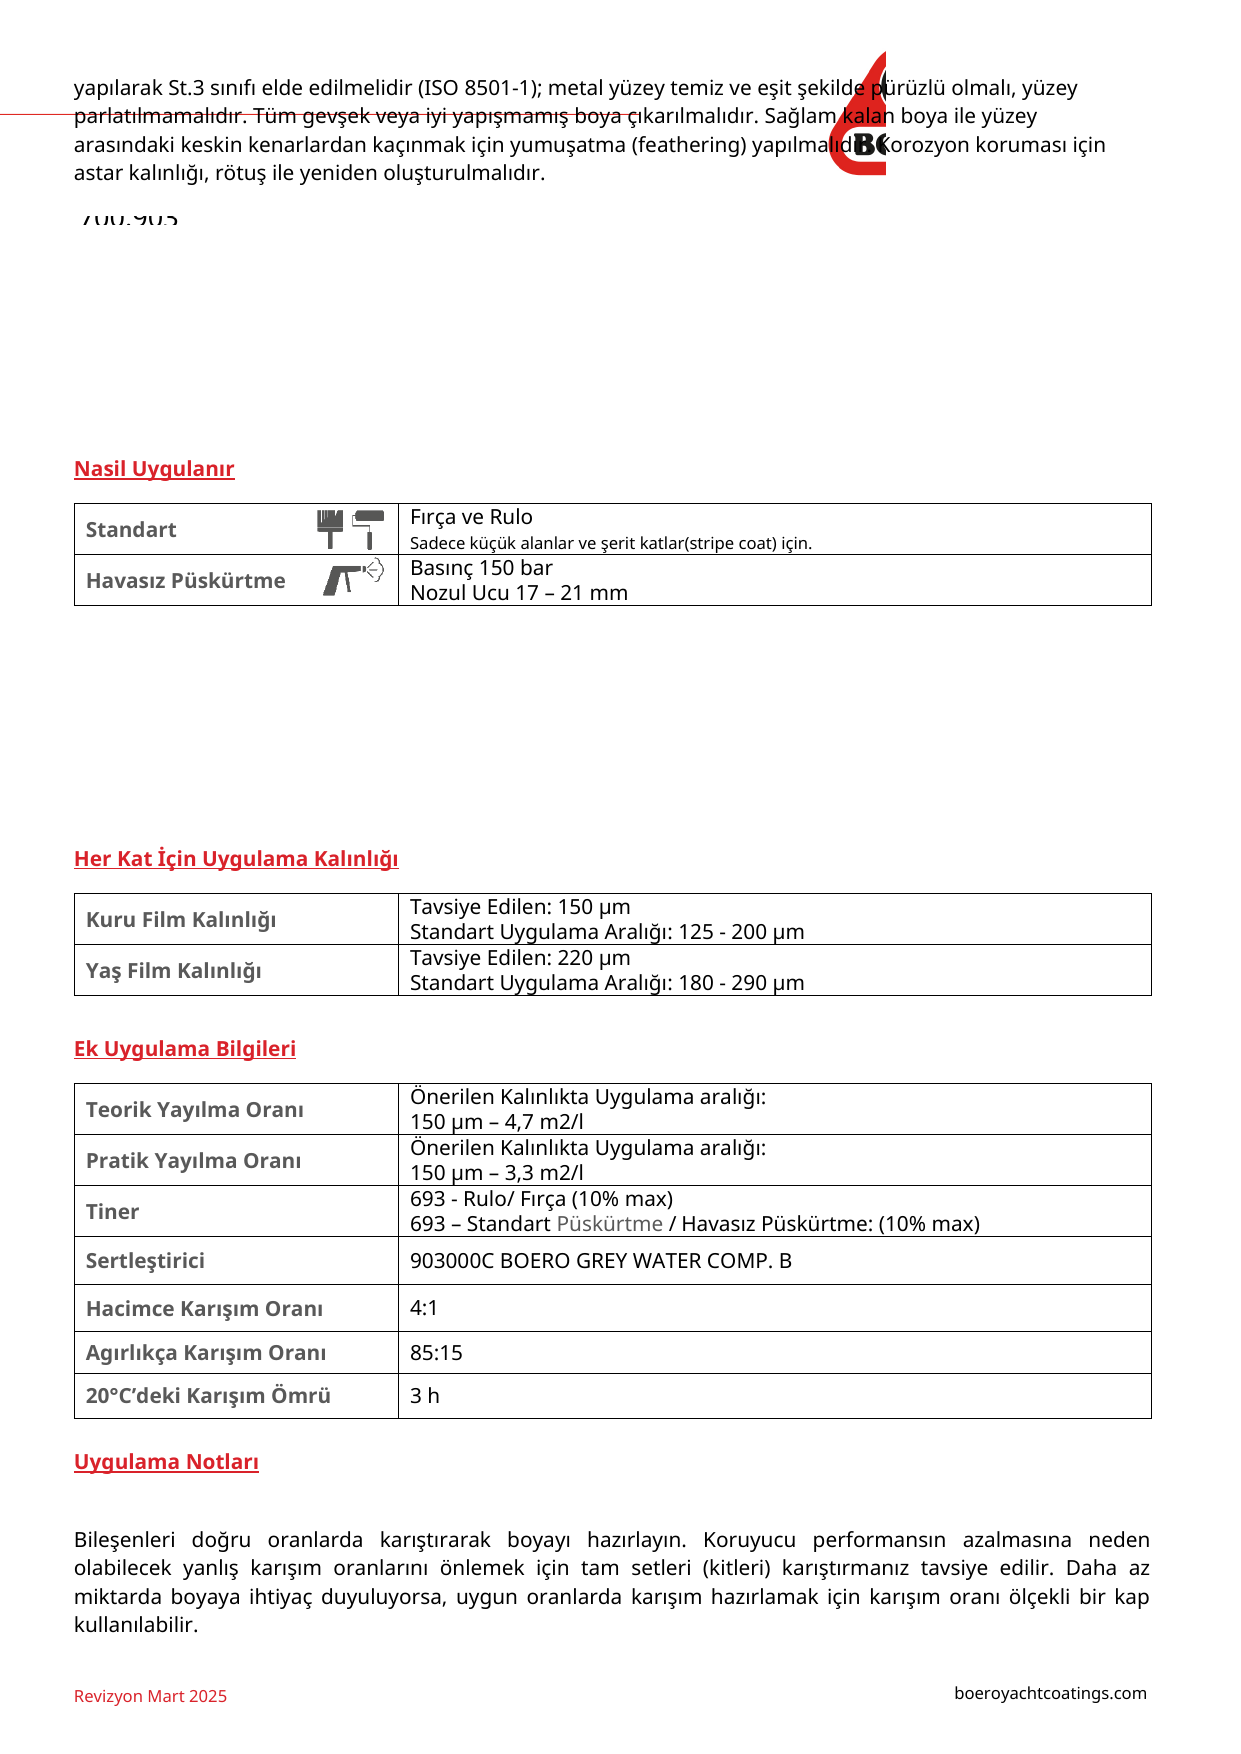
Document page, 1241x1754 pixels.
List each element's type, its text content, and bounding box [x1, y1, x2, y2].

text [74, 73, 1137, 187]
table_cell 3 h [399, 1374, 1151, 1418]
table_cell 693 - Rulo/ Fırça (10% max) 693 – Standart Püskürtme / Havasız Püskürtme: (10% max) [399, 1186, 1151, 1236]
table_cell Yaş Film Kalınlığı [75, 945, 398, 995]
table_cell Sertleştirici [75, 1237, 398, 1284]
text Her Kat İçin Uygulama Kalınlığı [74, 844, 1137, 872]
text Ek Uygulama Bilgileri [74, 1034, 1137, 1062]
table_cell Tavsiye Edilen: 220 µm Standart Uygulama Aralığı: 180 - 290 µm [399, 945, 1151, 995]
table_header Tavsiye Edilen: 150 µm Standart Uygulama Aralığı: 125 - 200 µm [399, 894, 1151, 944]
picture [0, 0, 886, 216]
table_cell Havasız Püskürtme [75, 555, 295, 605]
picture [311, 508, 387, 551]
table_header Fırça ve Rulo Sadece küçük alanlar ve şerit katlar(stripe coat) için. [399, 504, 1151, 554]
table_cell [295, 555, 398, 605]
table_cell 85:15 [399, 1332, 1151, 1373]
table_cell 903000C BOERO GREY WATER COMP. B [399, 1237, 1151, 1284]
table_cell Pratik Yayılma Oranı [75, 1135, 398, 1185]
table_cell Agırlıkça Karışım Oranı [75, 1332, 398, 1373]
table_cell Önerilen Kalınlıkta Uygulama aralığı: 150 µm – 3,3 m2/l [399, 1135, 1151, 1185]
table_cell Tiner [75, 1186, 398, 1236]
text Nasil Uygulanır [74, 454, 1137, 482]
text Bileşenleri doğru oranlarda karıştırarak boyayı hazırlayın. Koruyucu performansın azalmasına neden olabilecek yanlış karışım oranlarını önlemek için tam setleri (kitleri) karıştırmanız tavsiye edilir. Daha az miktarda boyaya ihtiyaç duyuluyorsa, uygun oranlarda karışım hazırlamak için karışım oranı ölçekli bir kap kullanılabilir. [74, 1525, 1152, 1639]
table_cell Basınç 150 bar Nozul Ucu 17 – 21 mm [399, 555, 1151, 605]
table_cell Hacimce Karışım Oranı [75, 1285, 398, 1331]
table_header Standart [75, 504, 295, 554]
text Uygulama Notları [74, 1447, 1152, 1476]
table_header [295, 504, 398, 554]
table_cell 4:1 [399, 1285, 1151, 1331]
table_header Önerilen Kalınlıkta Uygulama aralığı: 150 µm – 4,7 m2/l [399, 1084, 1151, 1134]
table_cell 20°C’deki Karışım Ömrü [75, 1374, 398, 1418]
table_header Teorik Yayılma Oranı [75, 1084, 398, 1134]
table_header Kuru Film Kalınlığı [75, 894, 398, 944]
picture [320, 555, 386, 598]
